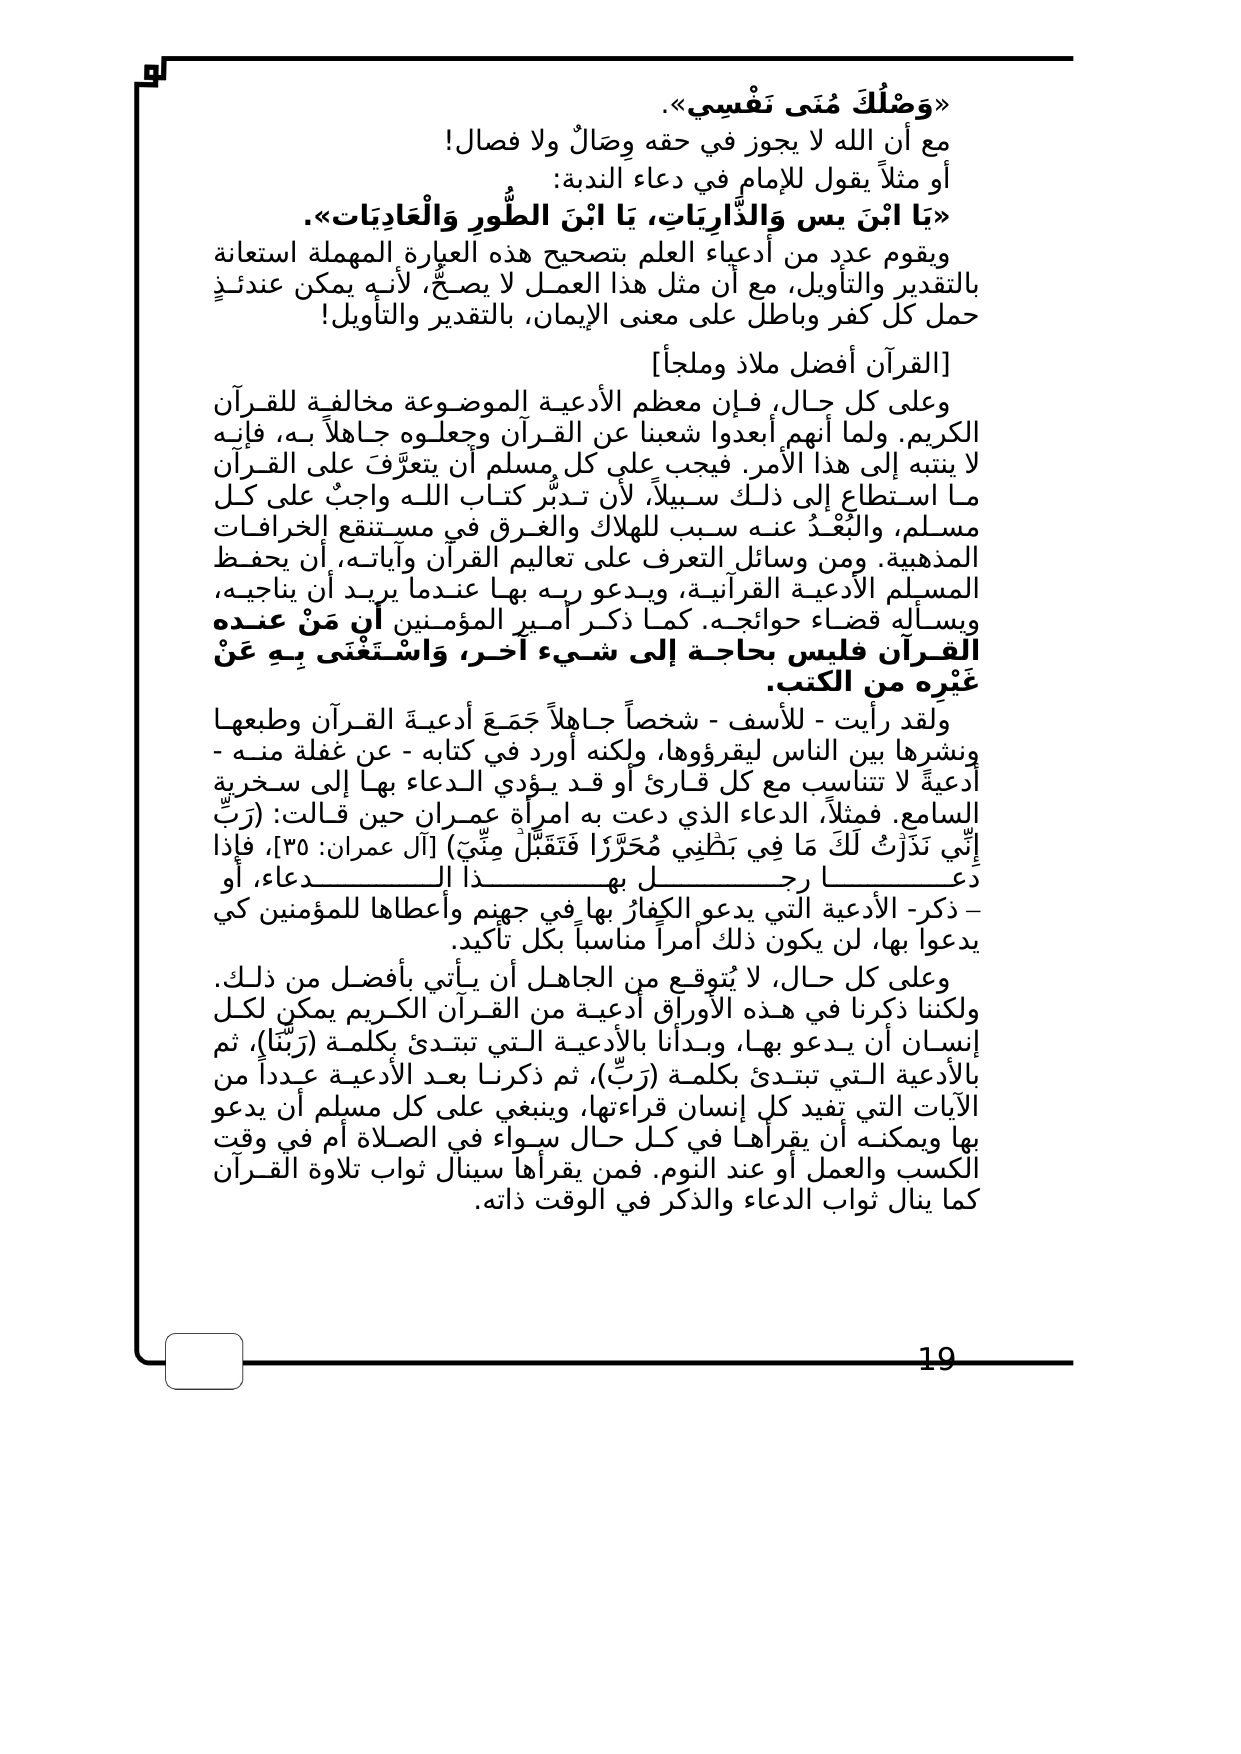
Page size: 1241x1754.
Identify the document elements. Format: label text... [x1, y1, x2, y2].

text وعلى كل حال، فإن معظم الأدعية الموضوعة مخالفة للقرآن الكريم. ولما أنهم أبعدوا شعبنا عن القرآن وجعلوه جاهلاً به، فإنه لا ينتبه إلى هذا الأمر. فيجب على كل مسلم أن يتعرَّفَ على القرآن ما استطاع إلى ذلك سبيلاً، لأن تدبُّر كتاب الله واجبٌ على كل مسلم، والبُعْدُ عنه سبب للهلاك والغرق في مستنقع الخرافات المذهبية. ومن وسائل التعرف على تعاليم القرآن وآياته، أن يحفظ المسلم الأدعية القرآنية، ويدعو ربه بها عندما يريد أن يناجيه، ويسأله قضاء حوائجه. كما ذكر أمير المؤمنين أن مَنْ عنده القرآن فليس بحاجة إلى شيء آخر، وَاسْتَغْنَى بِهِ عَنْ غَيْرِه‏ من الكتب. [213, 387, 980, 698]
text أو مثلاً يقول للإمام في دعاء الندبة: [213, 163, 980, 194]
text [القرآن أفضل ملاذ وملجأ] [213, 348, 980, 381]
text مع أن الله لا يجوز في حقه وِصَالٌ ولا فصال! [213, 126, 980, 157]
text «وَصْلُكَ مُنَى نَفْسِي‏». [213, 89, 980, 120]
text وعلى كل حال، لا يُتوقع من الجاهل أن يأتي بأفضل من ذلك. ولكننا ذكرنا في هذه الأوراق أدعية من القرآن الكريم يمكن لكل إنسان أن يدعو بها، وبدأنا بالأدعية التي تبتدئ بكلمة ﴿رَبَّنَا﴾، ثم بالأدعية التي تبتدئ بكلمة ﴿رَبِّ﴾، ثم ذكرنا بعد الأدعية عدداً من الآيات التي تفيد كل إنسان قراءتها، وينبغي على كل مسلم أن يدعو بها ويمكنه أن يقرأها في كل حال سواء في الصلاة أم في وقت الكسب والعمل أو عند النوم. فمن يقرأها سينال ثواب تلاوة القرآن كما ينال ثواب الدعاء والذكر في الوقت ذاته. [213, 962, 980, 1216]
text ولقد رأيت - للأسف - شخصاً جاهلاً جَمَعَ أدعيةَ القرآن وطبعها ونشرها بين الناس ليقرؤوها، ولكنه أورد في كتابه - عن غفلة منه - أدعيةً لا تتناسب مع كل قارئ أو قد يؤدي الدعاء بها إلى سخرية السامع. فمثلاً، الدعاء الذي دعت به امرأة عمران حين قالت: ﴿رَبِّ إِنِّي نَذَرۡتُ لَكَ مَا فِي بَطۡنِي مُحَرَّرٗا فَتَقَبَّلۡ مِنِّيٓ﴾ [آل عمران: ٣٥]، فإذا دعا رجل بهذا الدعاء، أو – ذكر- الأدعية التي يدعو الكفارُ بها في جهنم وأعطاها للمؤمنين كي يدعوا بها، لن يكون ذلك أمراً مناسباً بكل تأكيد. [213, 704, 980, 956]
text «يَا ابْنَ يس وَالذَّارِيَاتِ، يَا ابْنَ الطُّورِ وَالْعَادِيَات». [213, 201, 980, 232]
picture [68, 0, 1074, 1421]
text ويقوم عدد من أدعياء العلم بتصحيح هذه العبارة المهملة استعانة بالتقدير والتأويل، مع أن مثل هذا العمل لا يصحُّ، لأنه يمكن عندئذٍ حمل كل كفر وباطل على معنى الإيمان، بالتقدير والتأويل! [213, 238, 980, 331]
